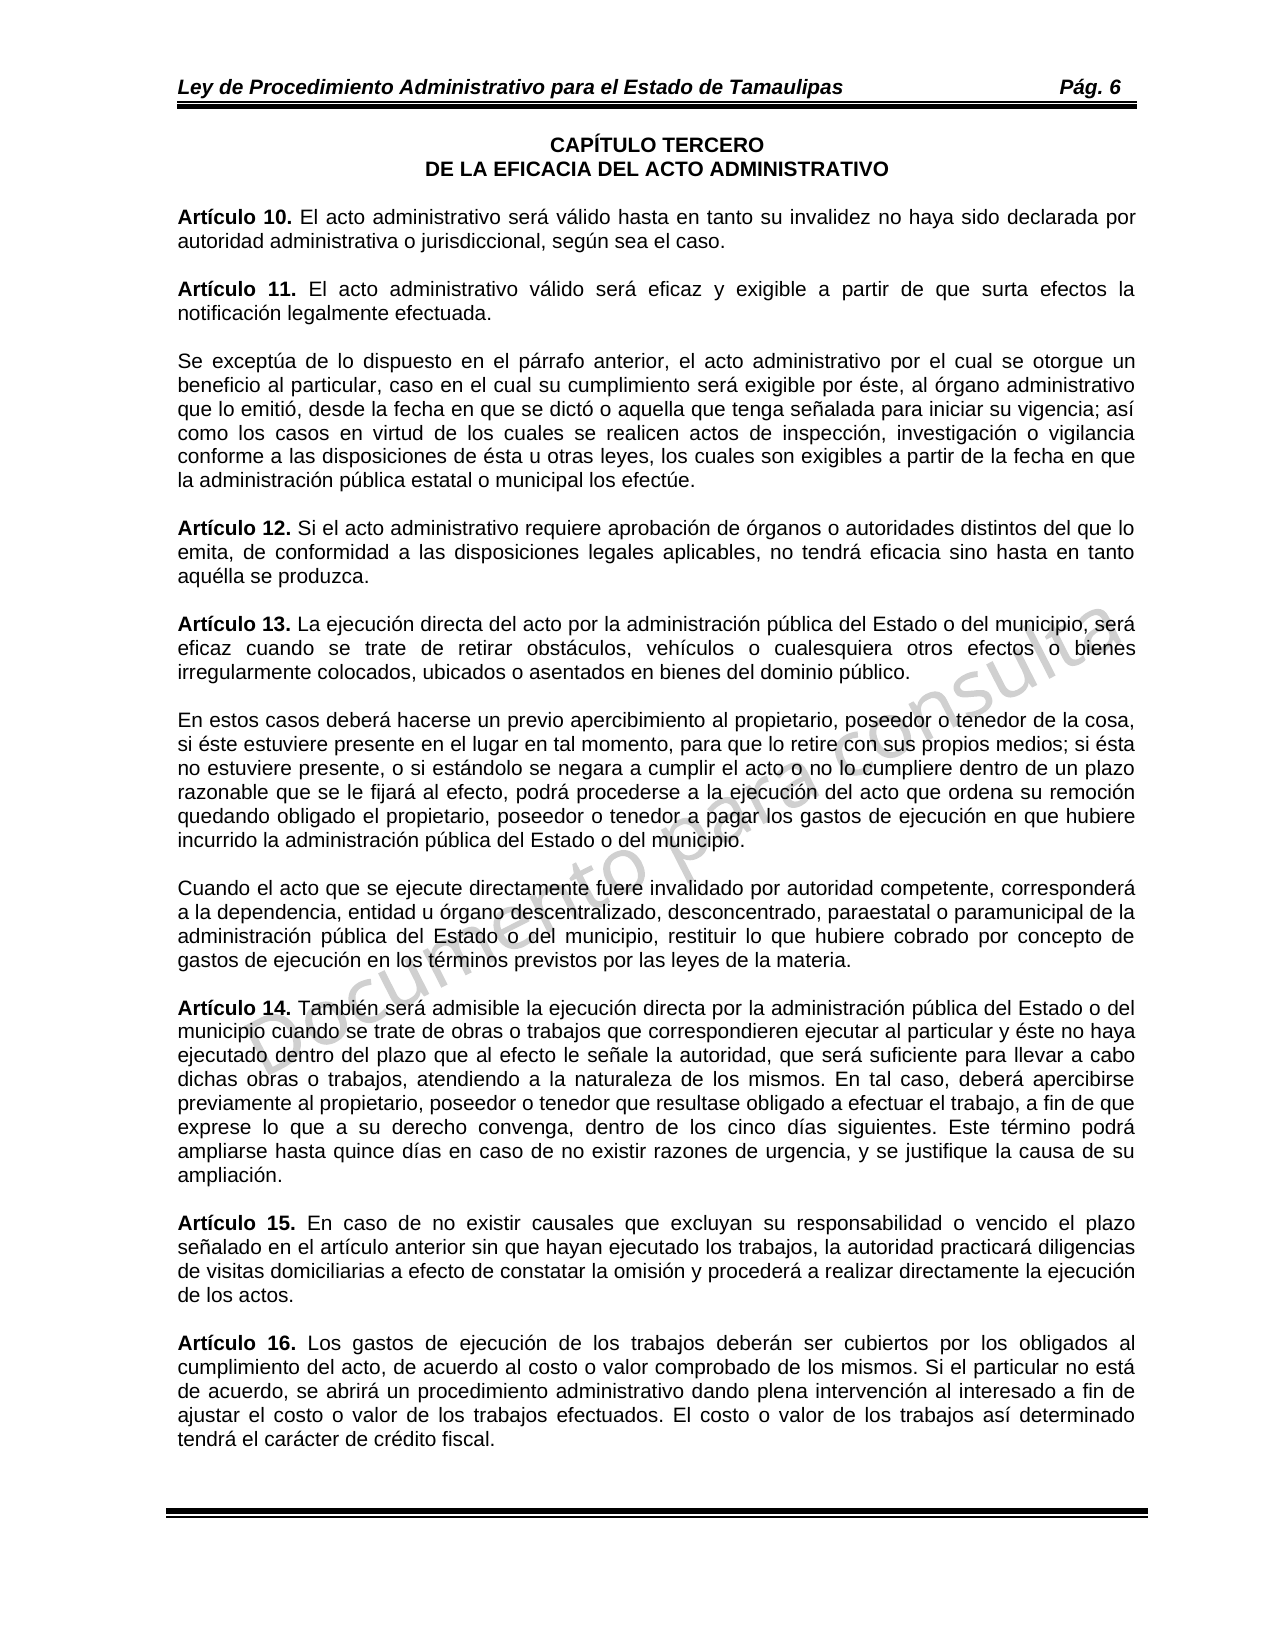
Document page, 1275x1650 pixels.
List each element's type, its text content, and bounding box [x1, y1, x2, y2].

text CAPÍTULO TERCERO [177, 133, 1137, 157]
text En estos casos deberá hacerse un previo apercibimiento al propietario, poseedor o tenedor de la cosa, si éste estuviere presente en el lugar en tal momento, para que lo retire con sus propios medios; si ésta no estuviere presente, o si estándolo se negara a cumplir el acto o no lo cumpliere dentro de un plazo razonable que se le fijará al efecto, podrá procederse a la ejecución del acto que ordena su remoción quedando obligado el propietario, poseedor o tenedor a pagar los gastos de ejecución en que hubiere incurrido la administración pública del Estado o del municipio. [177, 708, 1137, 852]
text Artículo 13. La ejecución directa del acto por la administración pública del Estado o del municipio, será eficaz cuando se trate de retirar obstáculos, vehículos o cualesquiera otros efectos o bienes irregularmente colocados, ubicados o asentados en bienes del dominio público. [177, 612, 1137, 684]
text Artículo 15. En caso de no existir causales que excluyan su responsabilidad o vencido el plazo señalado en el artículo anterior sin que hayan ejecutado los trabajos, la autoridad practicará diligencias de visitas domiciliarias a efecto de constatar la omisión y procederá a realizar directamente la ejecución de los actos. [177, 1211, 1137, 1307]
text Artículo 10. El acto administrativo será válido hasta en tanto su invalidez no haya sido declarada por autoridad administrativa o jurisdiccional, según sea el caso. [177, 205, 1137, 253]
text Artículo 11. El acto administrativo válido será eficaz y exigible a partir de que surta efectos la notificación legalmente efectuada. [177, 277, 1137, 324]
text Cuando el acto que se ejecute directamente fuere invalidado por autoridad competente, corresponderá a la dependencia, entidad u órgano descentralizado, desconcentrado, paraestatal o paramunicipal de la administración pública del Estado o del municipio, restituir lo que hubiere cobrado por concepto de gastos de ejecución en los términos previstos por las leyes de la materia. [177, 876, 1137, 971]
text Se exceptúa de lo dispuesto en el párrafo anterior, el acto administrativo por el cual se otorgue un beneficio al particular, caso en el cual su cumplimiento será exigible por éste, al órgano administrativo que lo emitió, desde la fecha en que se dictó o aquella que tenga señalada para iniciar su vigencia; así como los casos en virtud de los cuales se realicen actos de inspección, investigación o vigilancia conforme a las disposiciones de ésta u otras leyes, los cuales son exigibles a partir de la fecha en que la administración pública estatal o municipal los efectúe. [177, 348, 1137, 492]
text Artículo 16. Los gastos de ejecución de los trabajos deberán ser cubiertos por los obligados al cumplimiento del acto, de acuerdo al costo o valor comprobado de los mismos. Si el particular no está de acuerdo, se abrirá un procedimiento administrativo dando plena intervención al interesado a fin de ajustar el costo o valor de los trabajos efectuados. El costo o valor de los trabajos así determinado tendrá el carácter de crédito fiscal. [177, 1331, 1137, 1451]
text Artículo 14. También será admisible la ejecución directa por la administración pública del Estado o del municipio cuando se trate de obras o trabajos que correspondieren ejecutar al particular y éste no haya ejecutado dentro del plazo que al efecto le señale la autoridad, que será suficiente para llevar a cabo dichas obras o trabajos, atendiendo a la naturaleza de los mismos. En tal caso, deberá apercibirse previamente al propietario, poseedor o tenedor que resultase obligado a efectuar el trabajo, a fin de que exprese lo que a su derecho convenga, dentro de los cinco días siguientes. Este término podrá ampliarse hasta quince días en caso de no existir razones de urgencia, y se justifique la causa de su ampliación. [177, 995, 1137, 1187]
text Artículo 12. Si el acto administrativo requiere aprobación de órganos o autoridades distintos del que lo emita, de conformidad a las disposiciones legales aplicables, no tendrá eficacia sino hasta en tanto aquélla se produzca. [177, 516, 1137, 588]
text DE LA EFICACIA DEL ACTO ADMINISTRATIVO [177, 157, 1137, 181]
